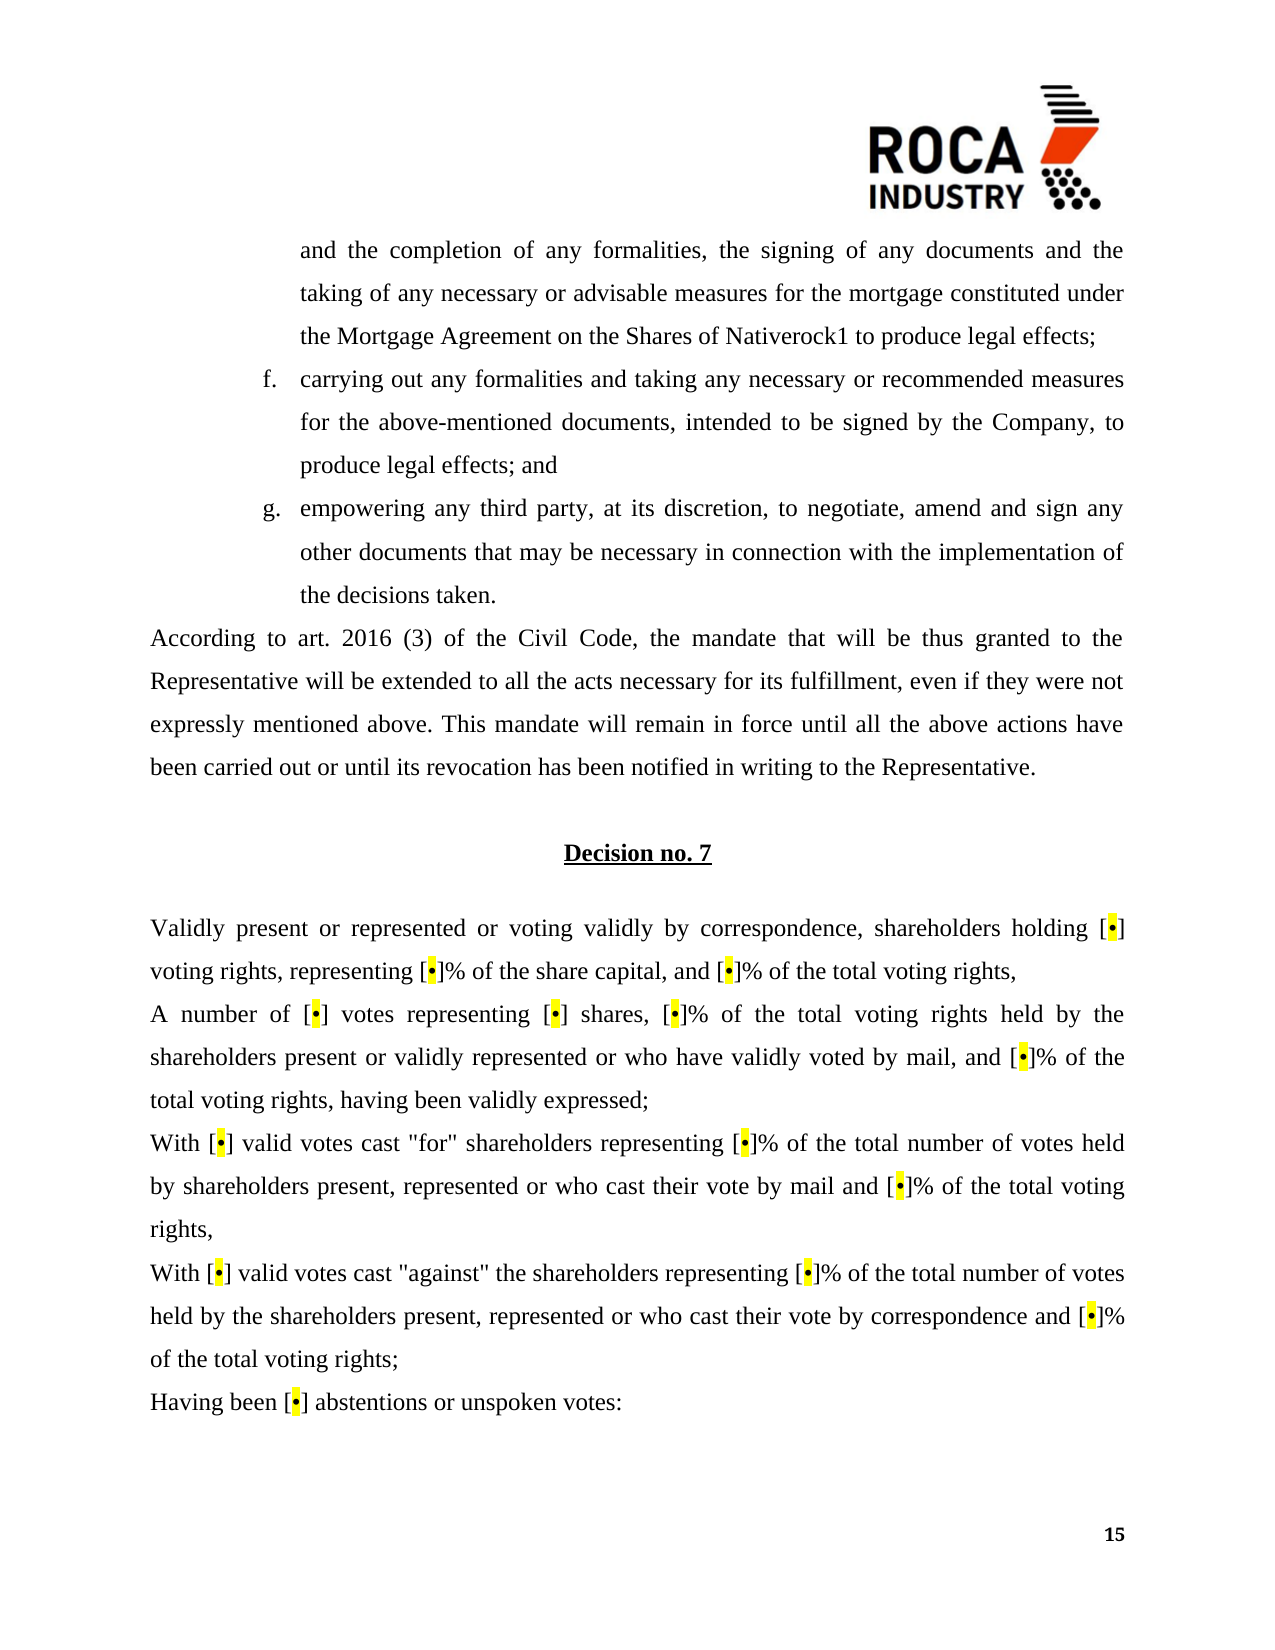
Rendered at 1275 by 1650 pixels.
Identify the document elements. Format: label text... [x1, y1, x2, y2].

picture [853, 59, 1125, 235]
text Having been [•] abstentions or unspoken votes: [300, 1387, 1125, 1416]
list According to art. 2016 (3) of the Civil Code, the mandate that will be thus granted to the Representative will be extended to all the acts necessary for its fulfillment, even if they were not expressly mentioned above. This mandate will remain in force until all the above actions have been carried out or until its revocation has been notified in writing to the Representative. [150, 623, 1125, 781]
text A number of [•] votes representing [•] shares, [•]% of the total voting rights held by the shareholders present or validly represented or who have validly voted by mail, and [•]% of the total voting rights, having been validly expressed; [150, 999, 1125, 1114]
list empowering any third party, at its discretion, to negotiate, amend and sign any other documents that may be necessary in connection with the implementation of the decisions taken. [262, 493, 1125, 608]
text Decision no. 7 [150, 838, 1125, 867]
list carrying out any formalities and taking any necessary or recommended measures for the above-mentioned documents, intended to be signed by the Company, to produce legal effects; and [262, 364, 1125, 479]
text With [•] valid votes cast "against" the shareholders representing [•]% of the total number of votes held by the shareholders present, represented or who cast their vote by correspondence and [•]% of the total voting rights; [150, 1258, 1125, 1373]
text With [•] valid votes cast "for" shareholders representing [•]% of the total number of votes held by shareholders present, represented or who cast their vote by mail and [•]% of the total voting rights, [150, 1128, 1125, 1243]
text Having been [•] abstentions or unspoken votes: [150, 1387, 292, 1416]
text Validly present or represented or voting validly by correspondence, shareholders holding [•] voting rights, representing [•]% of the share capital, and [•]% of the total voting rights, [150, 913, 1125, 984]
